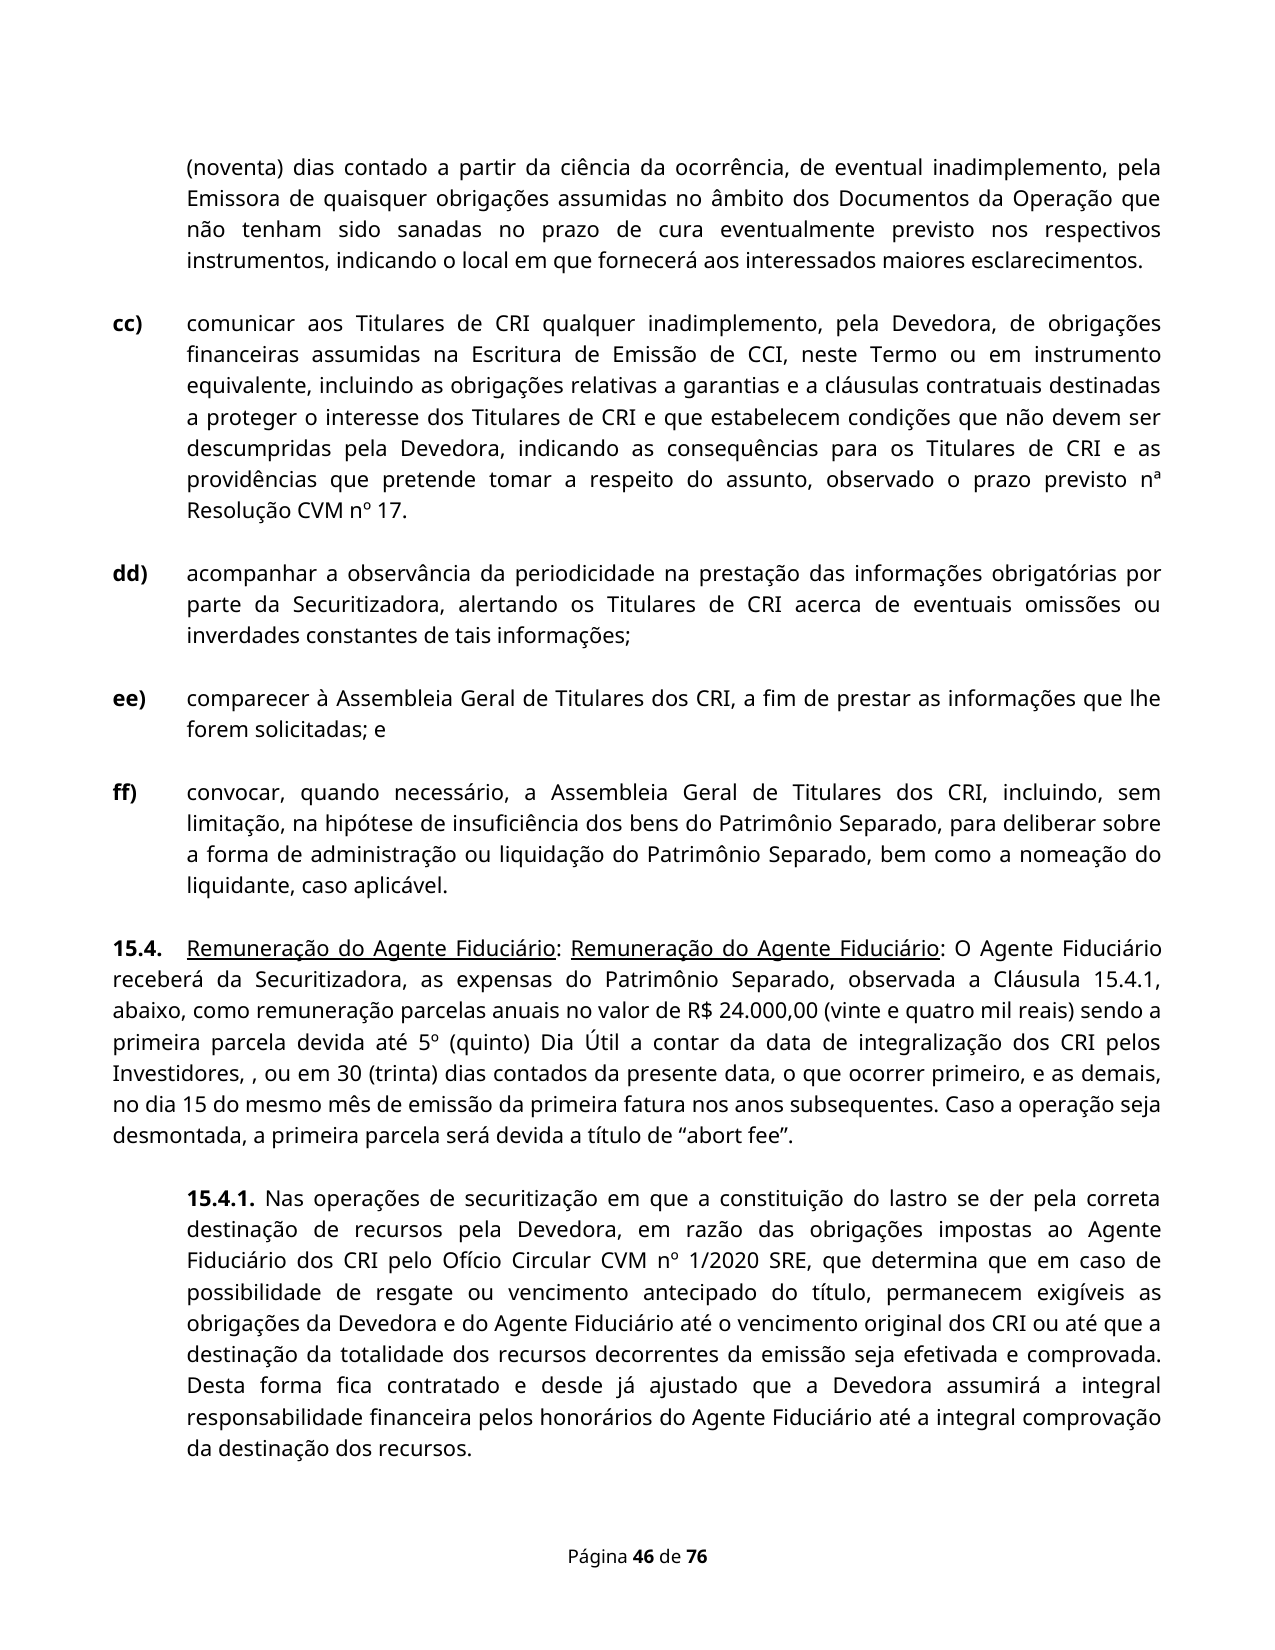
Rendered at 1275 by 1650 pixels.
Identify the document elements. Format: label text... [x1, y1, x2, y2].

text 15.4.1. Nas operações de securitização em que a constituição do lastro se der pela correta destinação de recursos pela Devedora, em razão das obrigações impostas ao Agente Fiduciário dos CRI pelo Ofício Circular CVM nº 1/2020 SRE, que determina que em caso de possibilidade de resgate ou vencimento antecipado do título, permanecem exigíveis as obrigações da Devedora e do Agente Fiduciário até o vencimento original dos CRI ou até que a destinação da totalidade dos recursos decorrentes da emissão seja efetivada e comprovada. Desta forma fica contratado e desde já ajustado que a Devedora assumirá a integral responsabilidade financeira pelos honorários do Agente Fiduciário até a integral comprovação da destinação dos recursos. [186, 1181, 1162, 1462]
text 15.4. Remuneração do Agente Fiduciário: Remuneração do Agente Fiduciário: O Agente Fiduciário receberá da Securitizadora, as expensas do Patrimônio Separado, observada a Cláusula 15.4.1, abaixo, como remuneração parcelas anuais no valor de R$ 24.000,00 (vinte e quatro mil reais) sendo a primeira parcela devida até 5º (quinto) Dia Útil a contar da data de integralização dos CRI pelos Investidores, , ou em 30 (trinta) dias contados da presente data, o que ocorrer primeiro, e as demais, no dia 15 do mesmo mês de emissão da primeira fatura nos anos subsequentes. Caso a operação seja desmontada, a primeira parcela será devida a título de “abort fee”. [112, 931, 1162, 1150]
list comunicar aos Titulares de CRI qualquer inadimplemento, pela Devedora, de obrigações financeiras assumidas na Escritura de Emissão de CCI, neste Termo ou em instrumento equivalente, incluindo as obrigações relativas a garantias e a cláusulas contratuais destinadas a proteger o interesse dos Titulares de CRI e que estabelecem condições que não devem ser descumpridas pela Devedora, indicando as consequências para os Titulares de CRI e as providências que pretende tomar a respeito do assunto, observado o prazo previsto nª Resolução CVM nº 17. [112, 306, 1162, 525]
list acompanhar a observância da periodicidade na prestação das informações obrigatórias por parte da Securitizadora, alertando os Titulares de CRI acerca de eventuais omissões ou inverdades constantes de tais informações; [112, 556, 1162, 650]
list convocar, quando necessário, a Assembleia Geral de Titulares dos CRI, incluindo, sem limitação, na hipótese de insuficiência dos bens do Patrimônio Separado, para deliberar sobre a forma de administração ou liquidação do Patrimônio Separado, bem como a nomeação do liquidante, caso aplicável. [112, 775, 1162, 900]
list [112, 150, 1162, 275]
list comparecer à Assembleia Geral de Titulares dos CRI, a fim de prestar as informações que lhe forem solicitadas; e [112, 681, 1162, 744]
